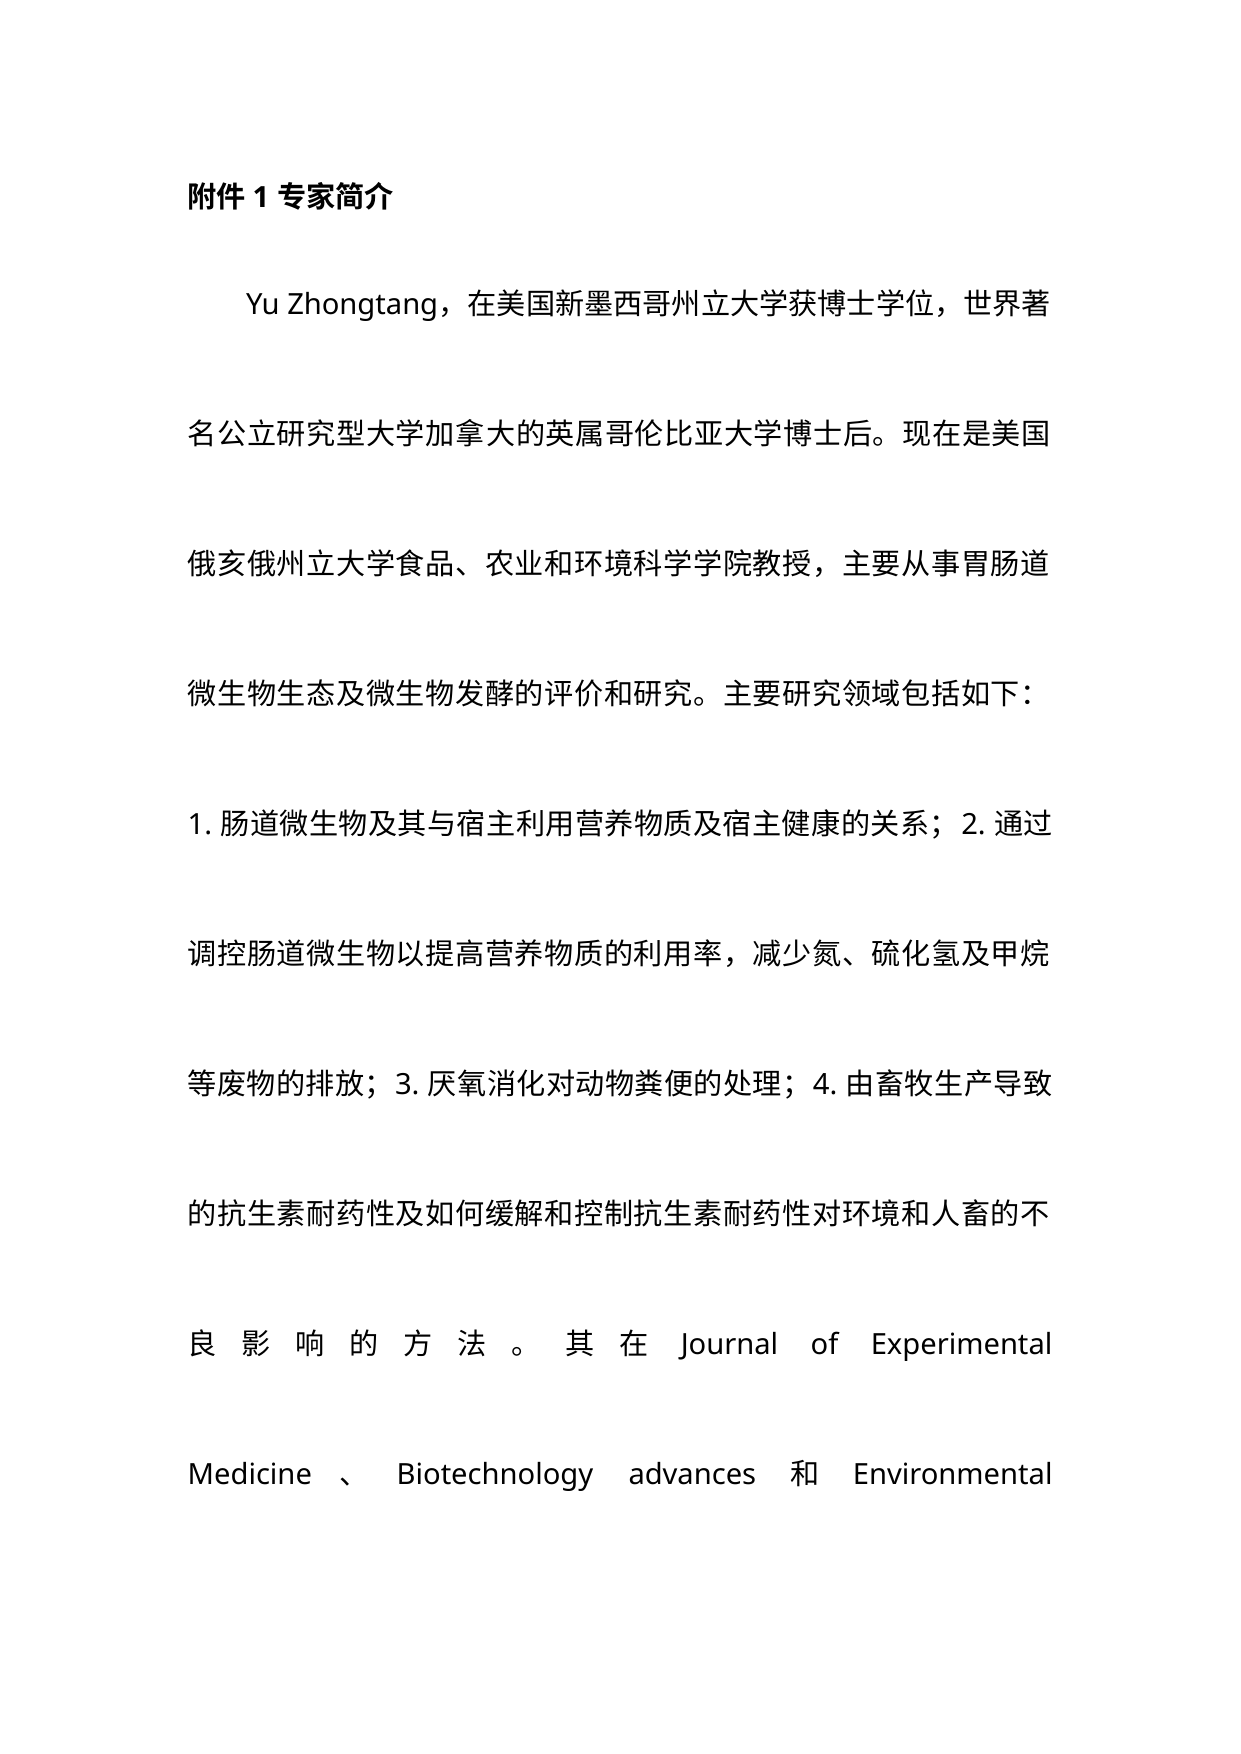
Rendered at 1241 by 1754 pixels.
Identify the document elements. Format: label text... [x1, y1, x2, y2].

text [187, 269, 1053, 1504]
text 附件 1 专家简介 [187, 162, 1053, 227]
